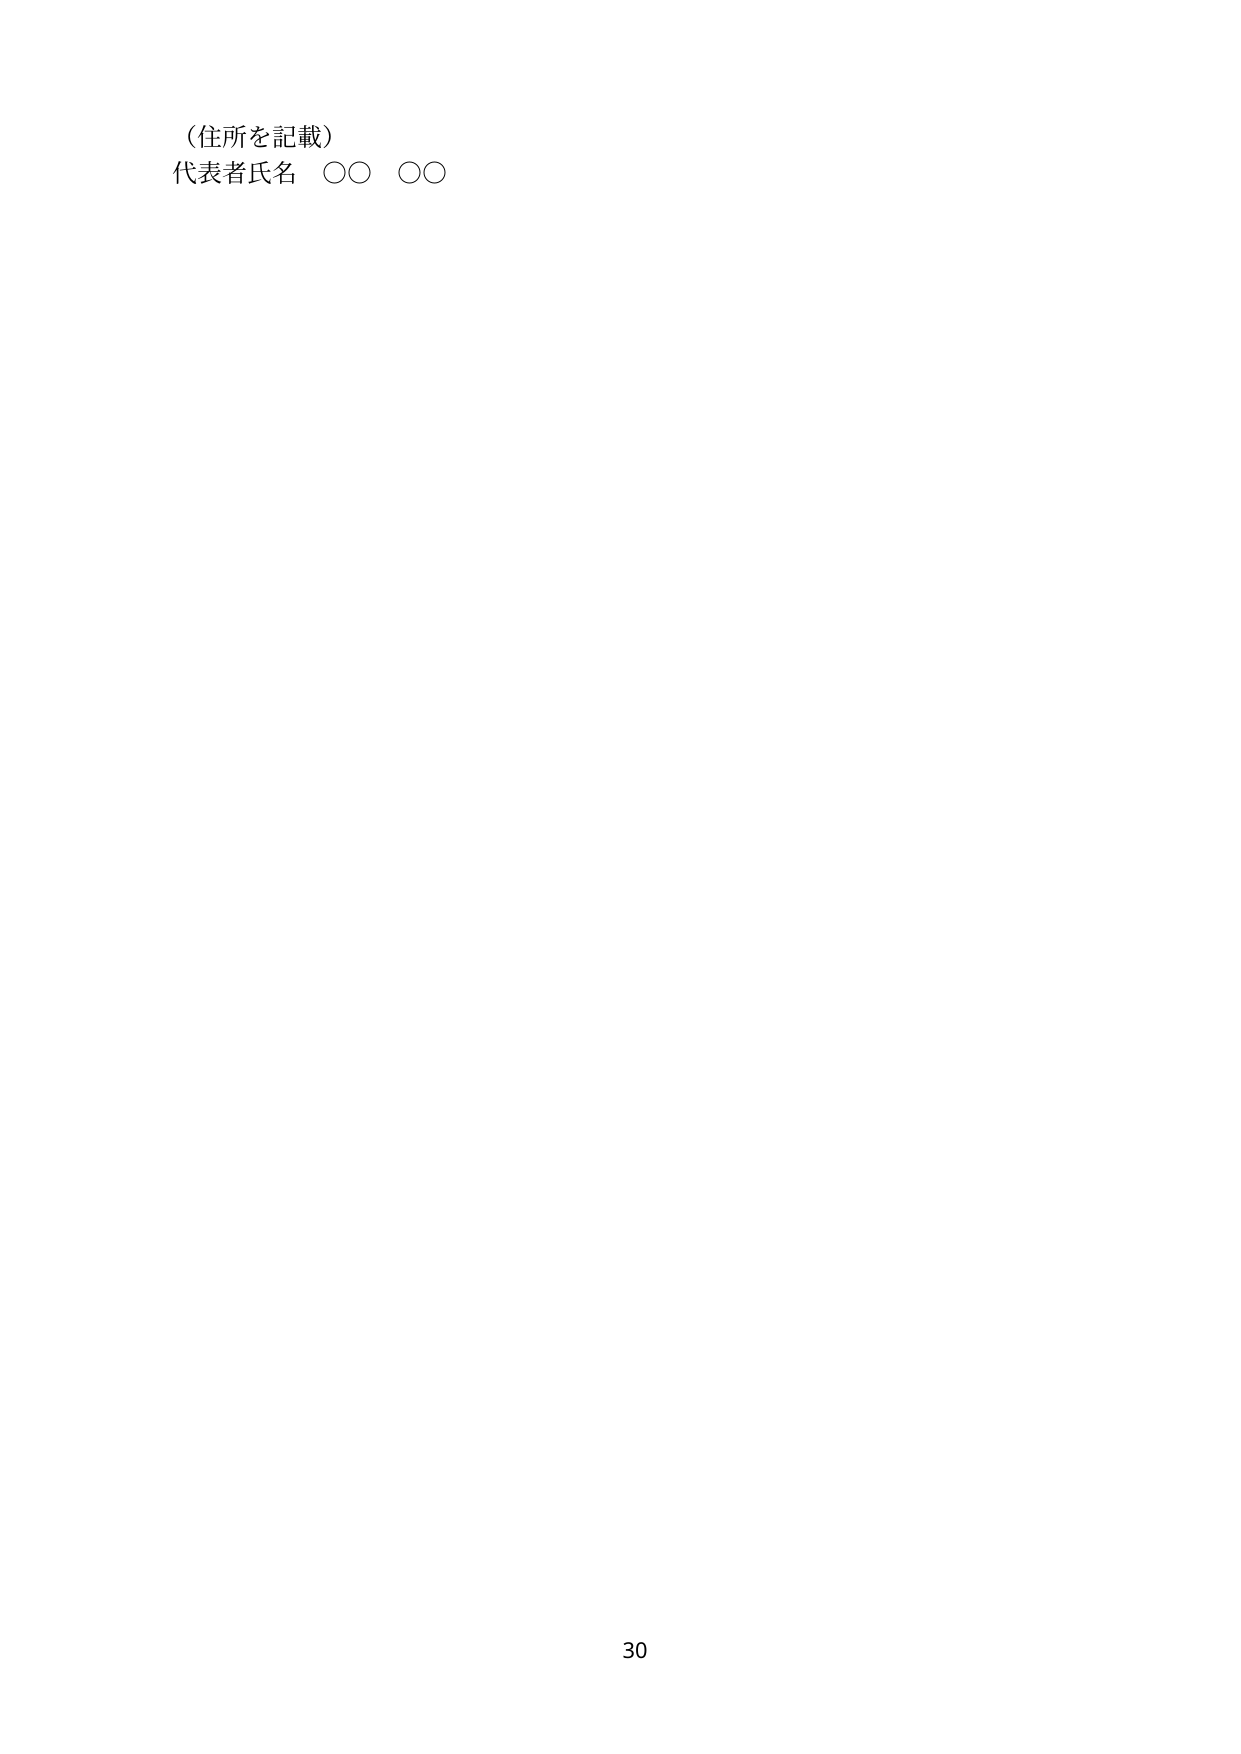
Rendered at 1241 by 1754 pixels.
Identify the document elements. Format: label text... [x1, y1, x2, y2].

text 代表者氏名 ○○ ○○ [148, 154, 1122, 190]
text （住所を記載） [148, 118, 1122, 154]
